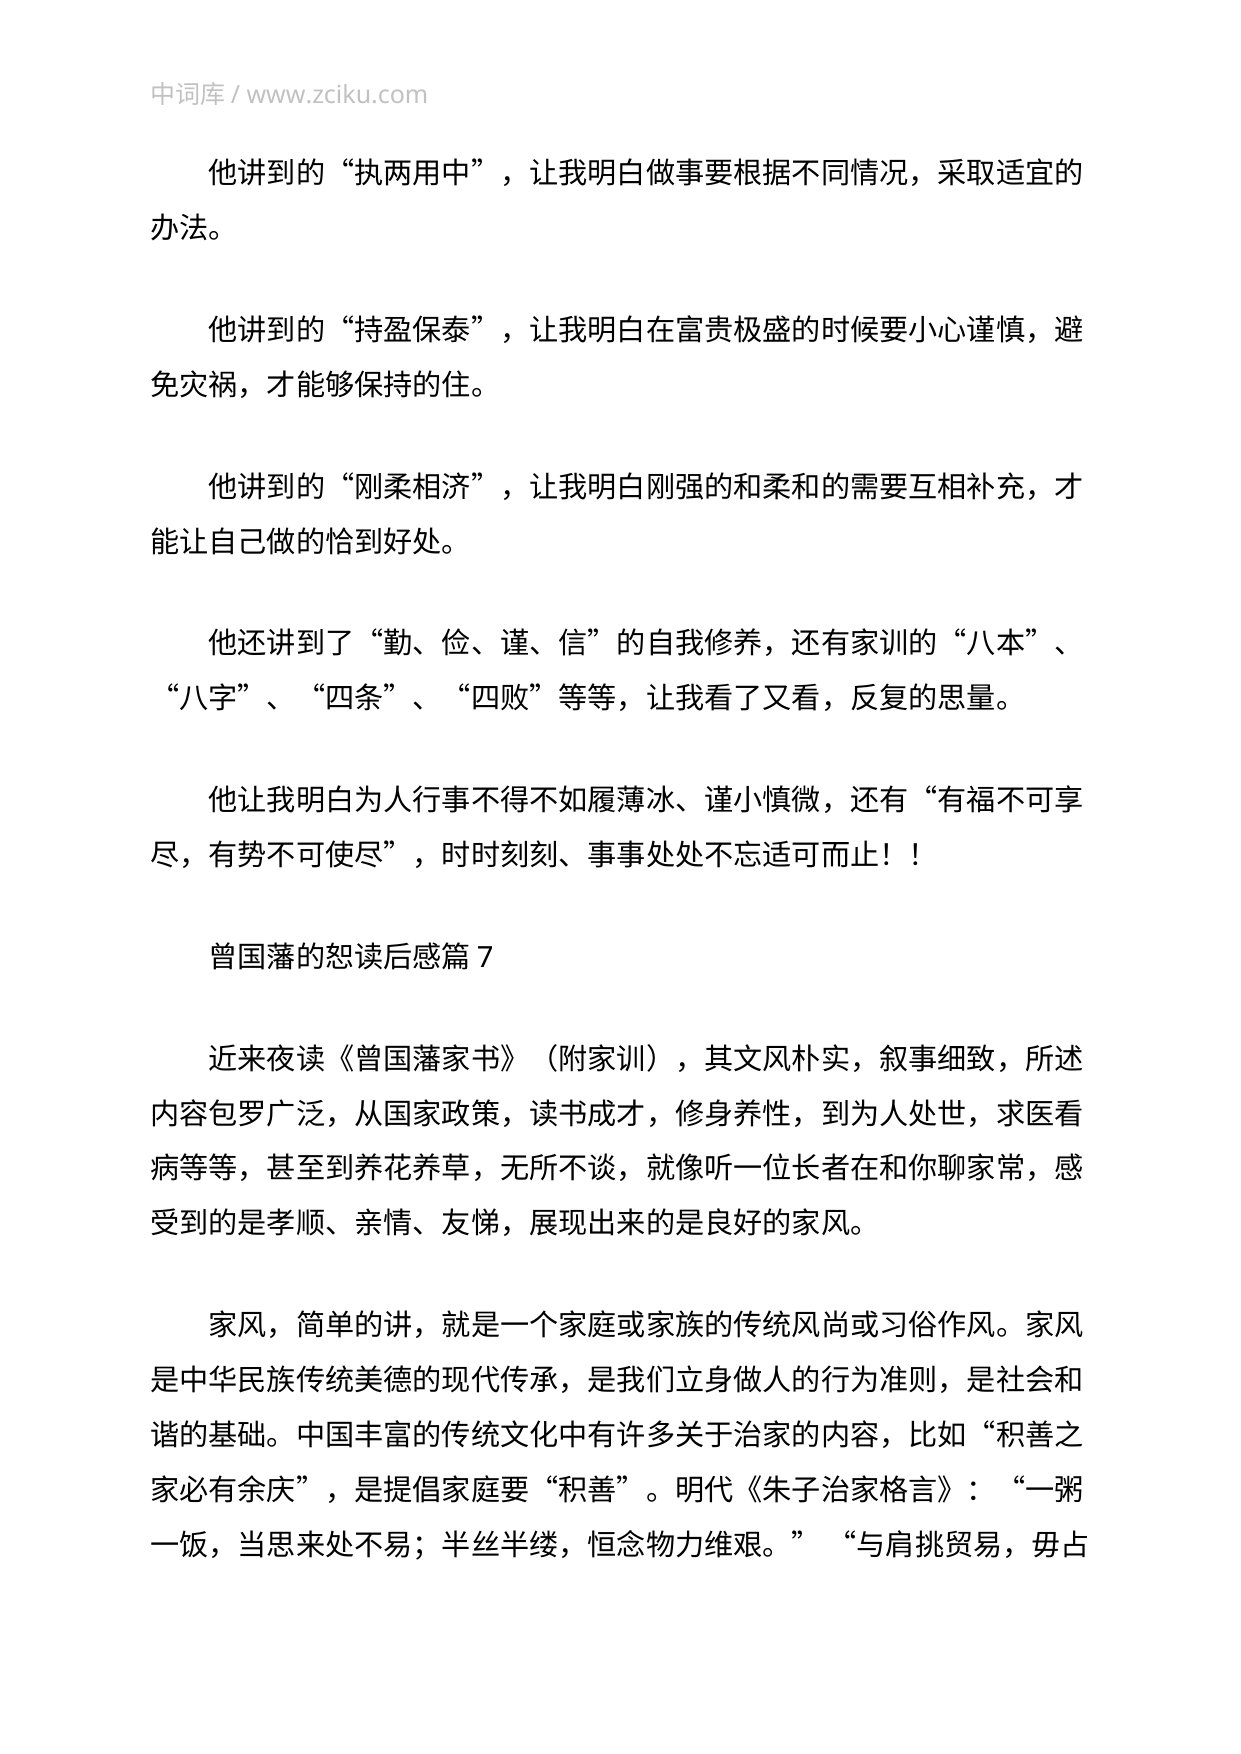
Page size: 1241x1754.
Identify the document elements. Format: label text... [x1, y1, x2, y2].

text 曾国藩的恕读后感篇7 [150, 933, 1090, 976]
text 他还讲到了“勤、俭、谨、信”的自我修养，还有家训的“八本”、“八字”、“四条”、“四败”等等，让我看了又看，反复的思量。 [150, 620, 1090, 717]
text 近来夜读《曾国藩家书》（附家训），其文风朴实，叙事细致，所述内容包罗广泛，从国家政策，读书成才，修身养性，到为人处世，求医看病等等，甚至到养花养草，无所不谈，就像听一位长者在和你聊家常，感受到的是孝顺、亲情、友悌，展现出来的是良好的家风。 [150, 1035, 1090, 1242]
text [150, 1302, 1090, 1564]
text 他讲到的“刚柔相济”，让我明白刚强的和柔和的需要互相补充，才能让自己做的恰到好处。 [150, 463, 1090, 561]
text 他让我明白为人行事不得不如履薄冰、谨小慎微，还有“有福不可享尽，有势不可使尽”，时时刻刻、事事处处不忘适可而止！！ [150, 777, 1090, 874]
text 他讲到的“持盈保泰”，让我明白在富贵极盛的时候要小心谨慎，避免灾祸，才能够保持的住。 [150, 307, 1090, 404]
text 他讲到的“执两用中”，让我明白做事要根据不同情况，采取适宜的办法。 [150, 150, 1090, 247]
